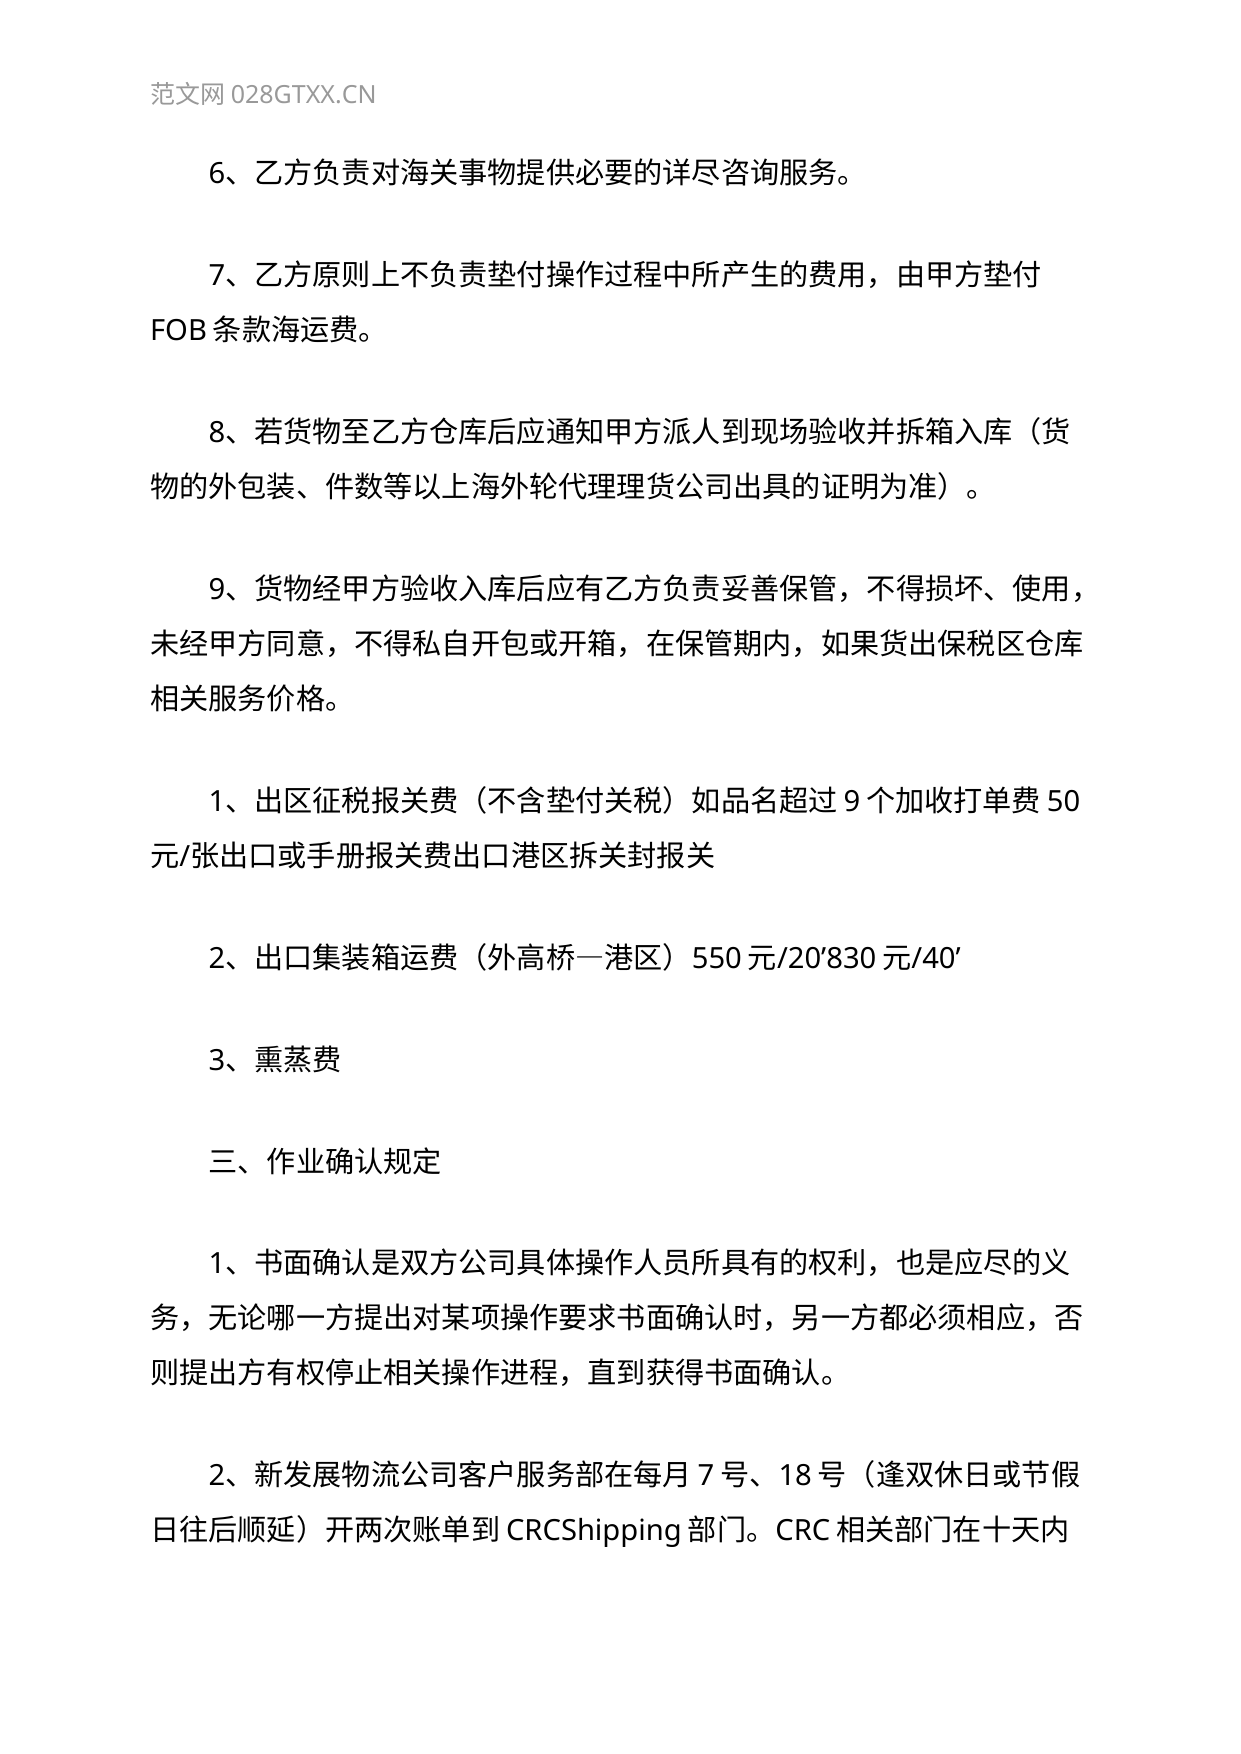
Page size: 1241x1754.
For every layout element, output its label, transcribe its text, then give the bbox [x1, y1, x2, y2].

text 1、出区征税报关费（不含垫付关税）如品名超过9个加收打单费50元/张出口或手册报关费出口港区拆关封报关 [150, 777, 1090, 875]
text 9、货物经甲方验收入库后应有乙方负责妥善保管，不得损坏、使用，未经甲方同意，不得私自开包或开箱，在保管期内，如果货出保税区仓库相关服务价格。 [150, 566, 1090, 718]
text 7、乙方原则上不负责垫付操作过程中所产生的费用，由甲方垫付FOB条款海运费。 [150, 252, 1090, 349]
text 2、出口集装箱运费（外高桥—港区）550元/20’830元/40’ [150, 934, 1090, 977]
text 三、作业确认规定 [150, 1138, 1090, 1181]
text 8、若货物至乙方仓库后应通知甲方派人到现场验收并拆箱入库（货物的外包装、件数等以上海外轮代理理货公司出具的证明为准）。 [150, 409, 1090, 506]
text 1、书面确认是双方公司具体操作人员所具有的权利，也是应尽的义务，无论哪一方提出对某项操作要求书面确认时，另一方都必须相应，否则提出方有权停止相关操作进程，直到获得书面确认。 [150, 1240, 1090, 1392]
text 6、乙方负责对海关事物提供必要的详尽咨询服务。 [150, 150, 1090, 192]
text 3、熏蒸费 [150, 1036, 1090, 1079]
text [150, 1452, 1090, 1549]
